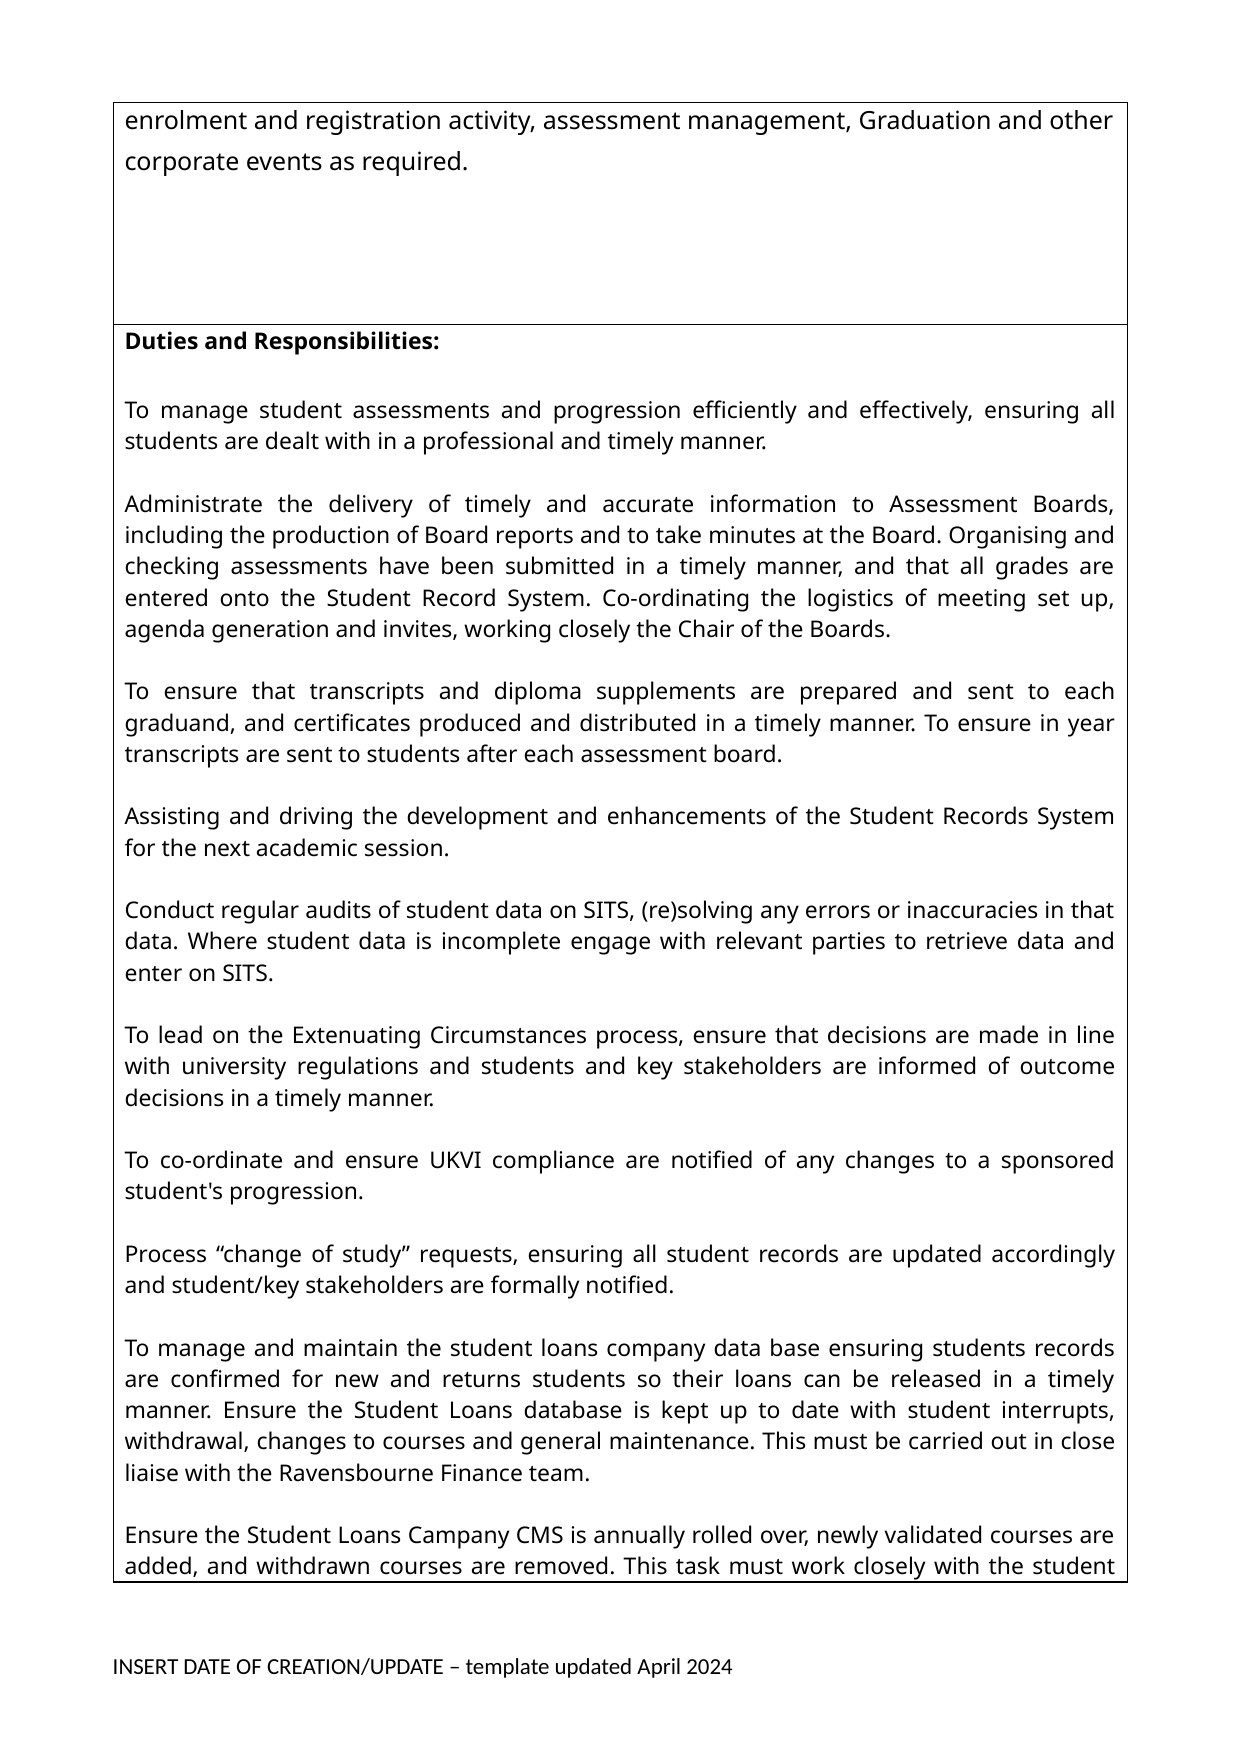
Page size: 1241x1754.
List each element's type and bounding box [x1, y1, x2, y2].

table_cell [114, 325, 1127, 1581]
table_cell [114, 103, 1127, 324]
